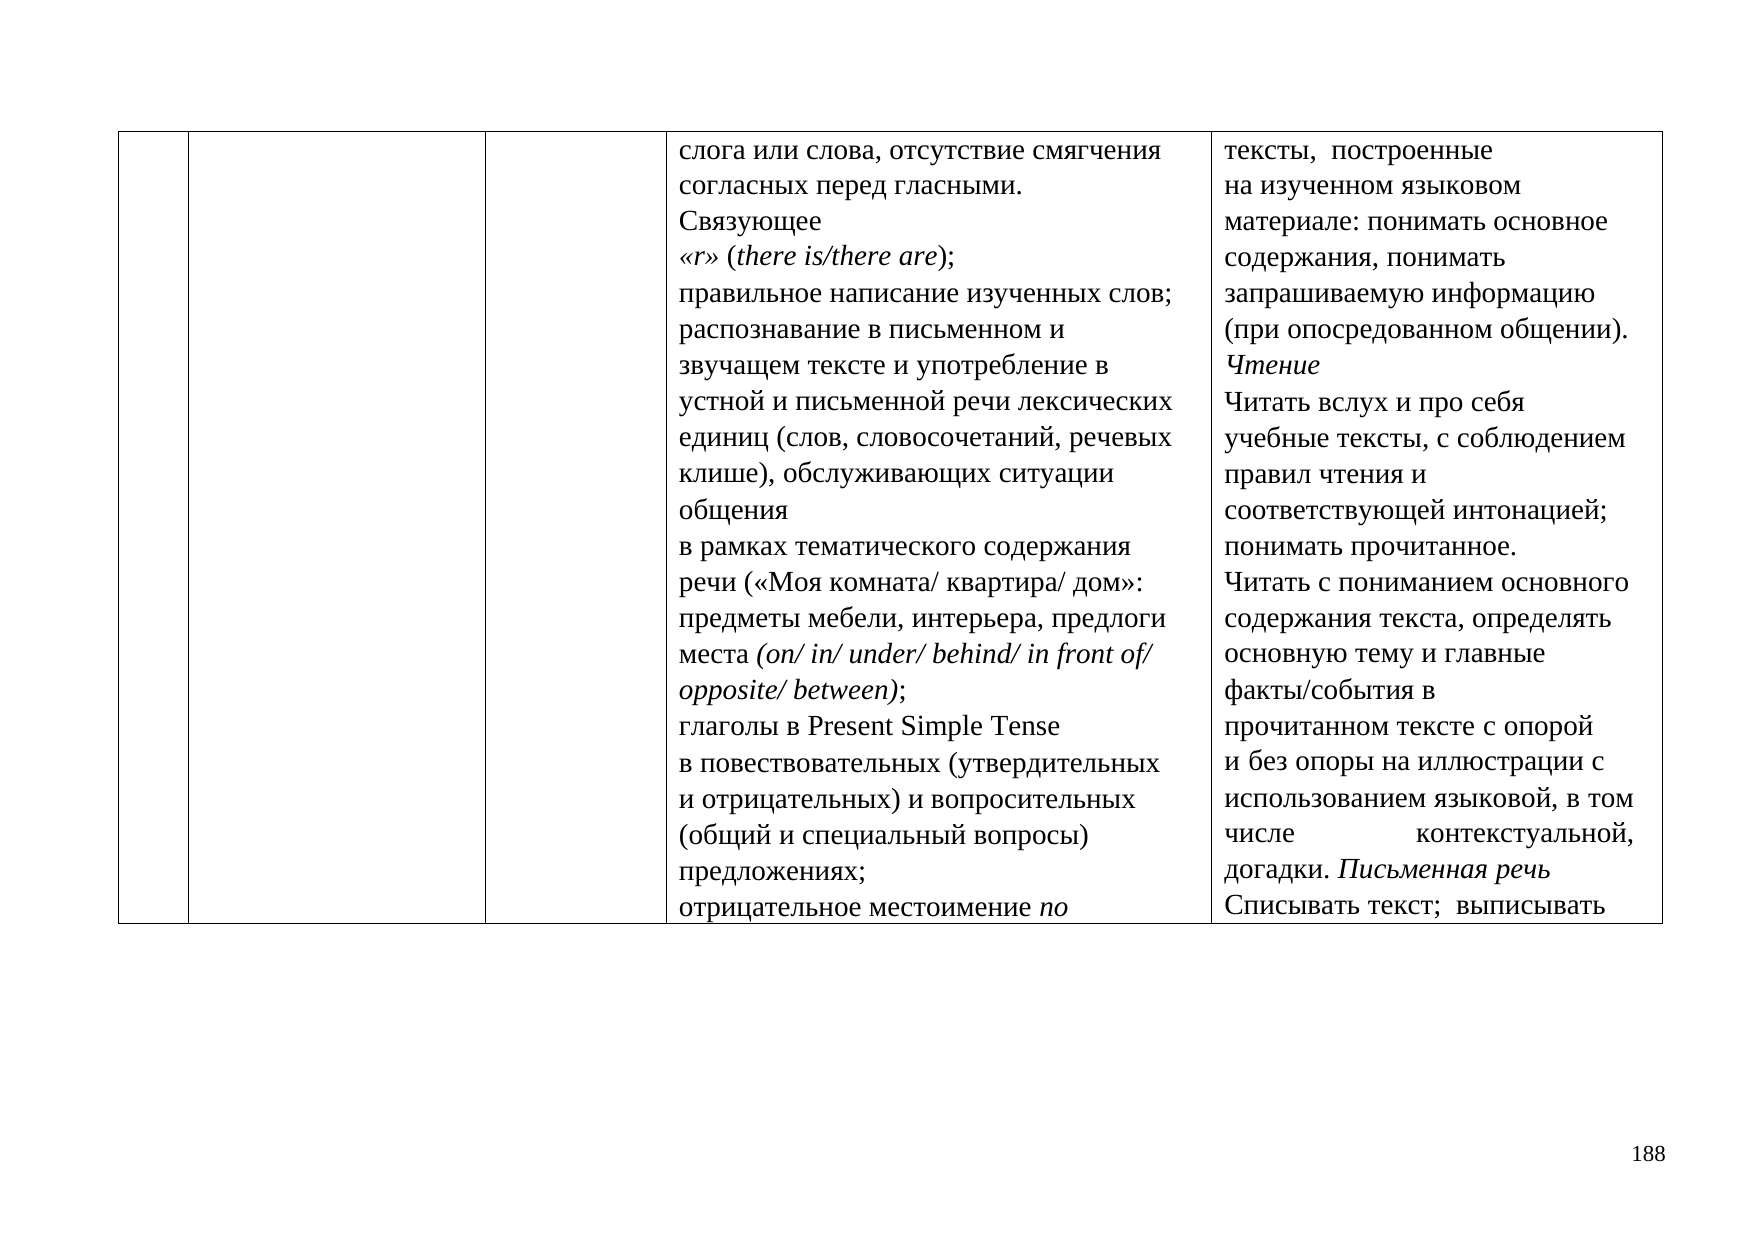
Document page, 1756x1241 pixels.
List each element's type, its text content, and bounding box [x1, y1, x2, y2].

table_header [486, 132, 666, 923]
table_header [189, 132, 485, 923]
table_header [1212, 132, 1662, 923]
table_header [119, 132, 188, 923]
table_header слога или слова, отсутствие смягчения согласных перед гласными. Связующее «r» (there is/there are); правильное написание изученных слов; распознавание в письменном и звучащем тексте и употребление в устной и письменной речи лексических единиц (слов, словосочетаний, речевых клише), обслуживающих ситуации общения в рамках тематического содержания речи («Моя комната/ квартира/ дом»: предметы мебели, интерьера, предлоги места (on/ in/ under/ behind/ in front of/ opposite/ between); глаголы в Present Simple Tense в повествовательных (утвердительных и отрицательных) и вопросительных (общий и специальный вопросы) предложениях; отрицательное местоимение no [667, 132, 1211, 923]
